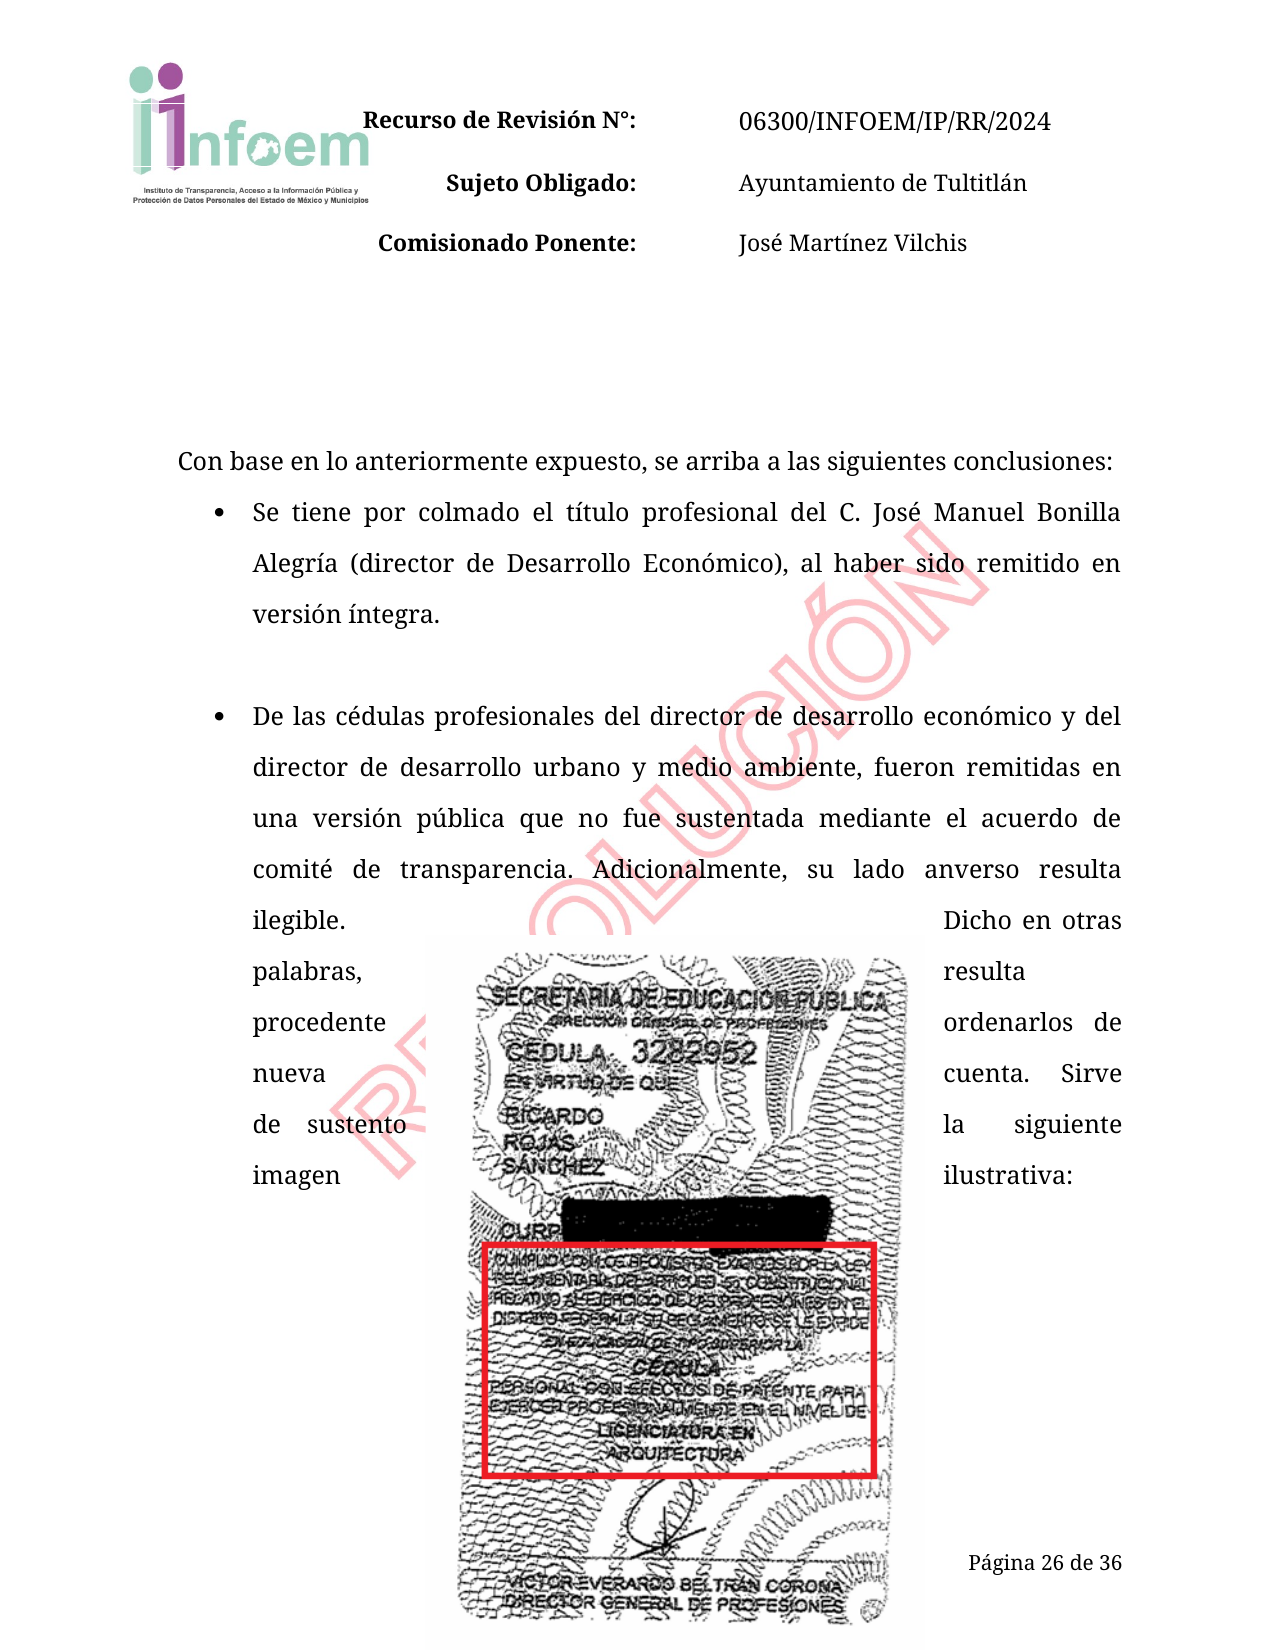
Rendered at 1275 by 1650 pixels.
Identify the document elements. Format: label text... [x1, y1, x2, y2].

picture [11, 2, 1275, 1650]
text Con base en lo anteriormente expuesto, se arriba a las siguientes conclusiones: [177, 443, 1122, 477]
list De las cédulas profesionales del director de desarrollo económico y del director de desarrollo urbano y medio ambiente, fueron remitidas en una versión pública que no fue sustentada mediante el acuerdo de comité de transparencia. Adicionalmente, su lado anverso resulta ilegible. Dicho en otras palabras, resulta procedente ordenarlos de nueva cuenta. Sirve de sustento la siguiente imagen ilustrativa: [215, 699, 1122, 1192]
list Se tiene por colmado el título profesional del C. José Manuel Bonilla Alegría (director de Desarrollo Económico), al haber sido remitido en versión íntegra. [215, 494, 1122, 631]
